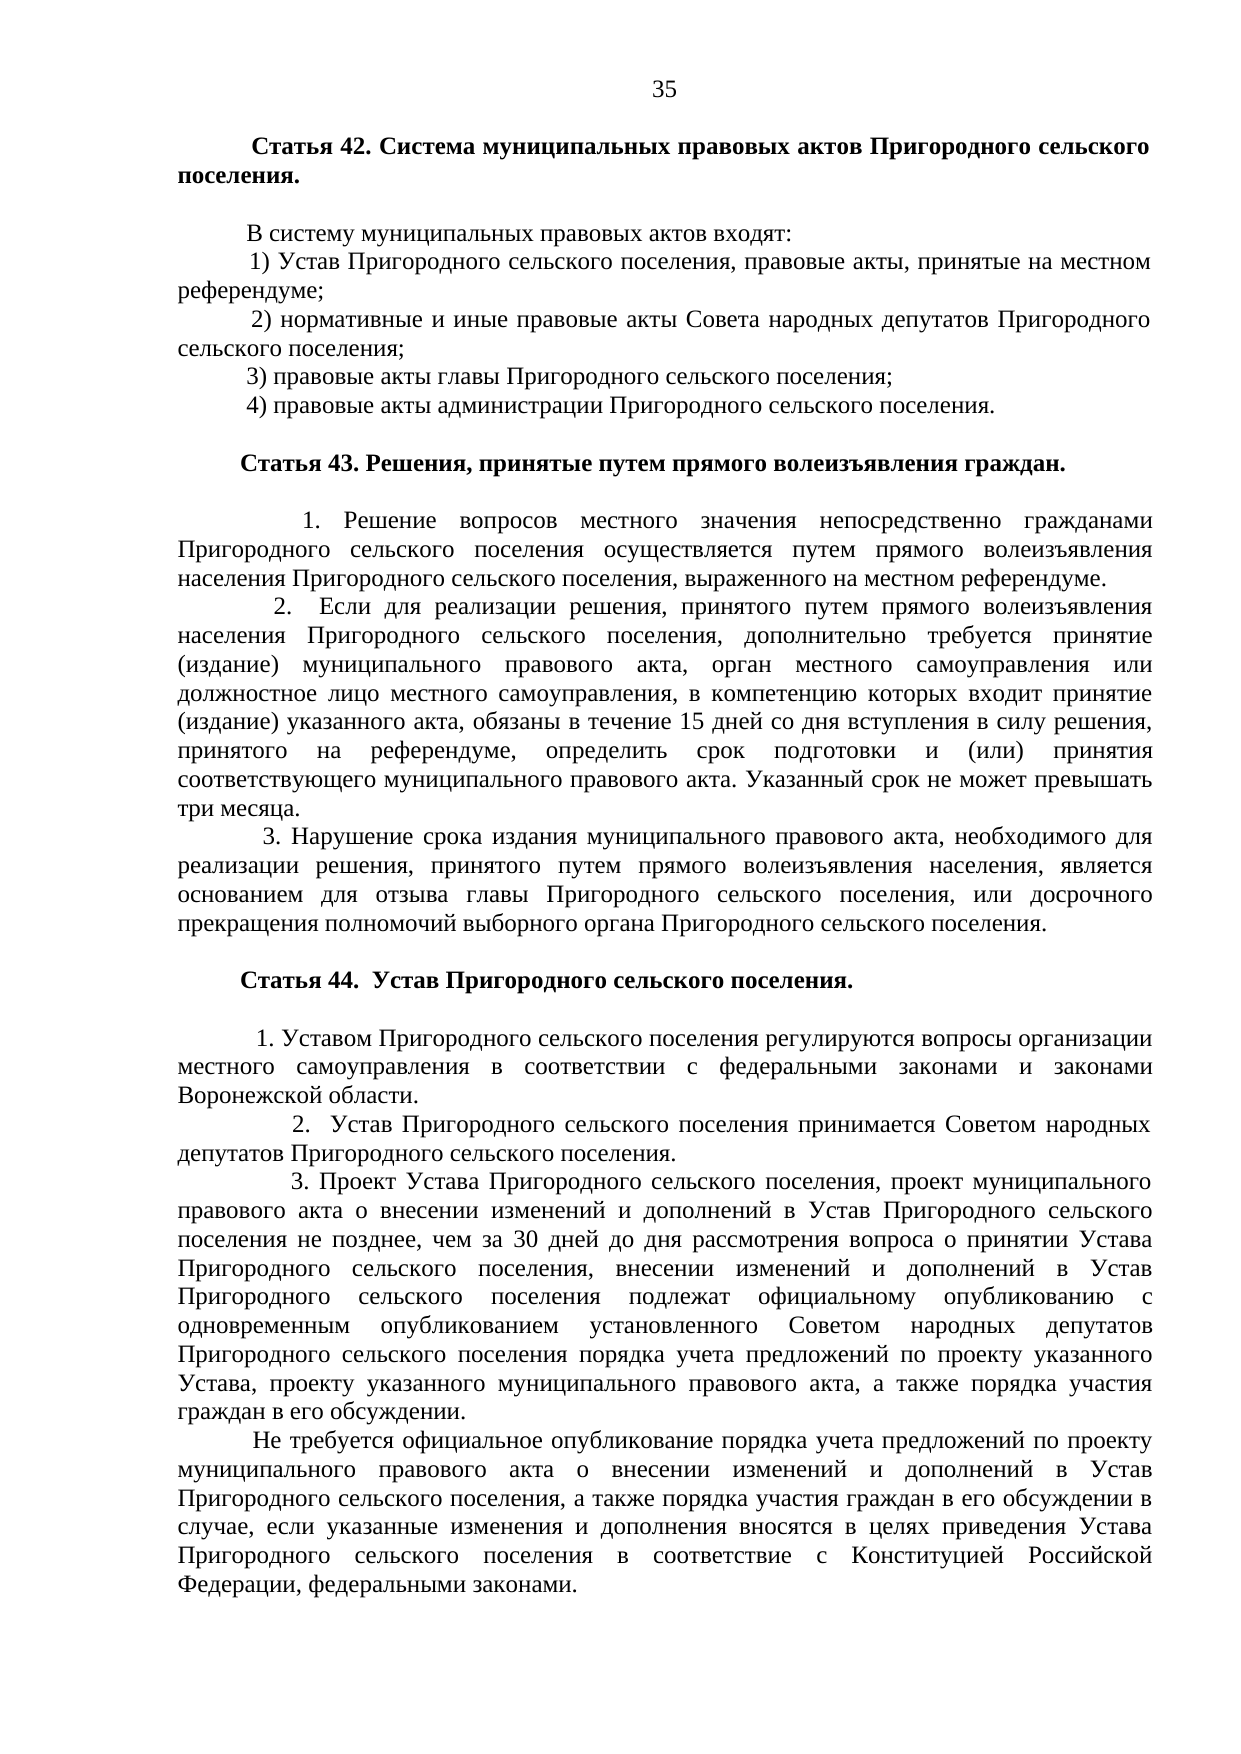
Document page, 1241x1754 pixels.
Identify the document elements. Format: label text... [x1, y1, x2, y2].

text 2. Если для реализации решения, принятого путем прямого волеизъявления населения Пригородного сельского поселения, дополнительно требуется принятие (издание) муниципального правового акта, орган местного самоуправления или должностное лицо местного самоуправления, в компетенцию которых входит принятие (издание) указанного акта, обязаны в течение 15 дней со дня вступления в силу решения, принятого на референдуме, определить срок подготовки и (или) принятия соответствующего муниципального правового акта. Указанный срок не может превышать три месяца. [177, 591, 1153, 821]
text Статья 43. Решения, принятые путем прямого волеизъявления граждан. [177, 448, 1189, 476]
text 1) Устав Пригородного сельского поселения, правовые акты, принятые на местном референдуме; [177, 246, 1152, 304]
text 3. Проект Устава Пригородного сельского поселения, проект муниципального правового акта о внесении изменений и дополнений в Устав Пригородного сельского поселения не позднее, чем за 30 дней до дня рассмотрения вопроса о принятии Устава Пригородного сельского поселения, внесении изменений и дополнений в Устав Пригородного сельского поселения подлежат официальному опубликованию с одновременным опубликованием установленного Советом народных депутатов Пригородного сельского поселения порядка учета предложений по проекту указанного Устава, проекту указанного муниципального правового акта, а также порядка участия граждан в его обсуждении. [177, 1166, 1153, 1425]
text Статья 42. Система муниципальных правовых актов Пригородного сельского поселения. [177, 131, 1152, 189]
text 2. Устав Пригородного сельского поселения принимается Советом народных депутатов Пригородного сельского поселения. [177, 1109, 1153, 1166]
text Статья 44. Устав Пригородного сельского поселения. [177, 965, 1189, 994]
text 3) правовые акты главы Пригородного сельского поселения; [177, 361, 1152, 390]
text 3. Нарушение срока издания муниципального правового акта, необходимого для реализации решения, принятого путем прямого волеизъявления населения, является основанием для отзыва главы Пригородного сельского поселения, или досрочного прекращения полномочий выборного органа Пригородного сельского поселения. [177, 821, 1153, 936]
text 4) правовые акты администрации Пригородного сельского поселения. [177, 390, 1152, 419]
text В систему муниципальных правовых актов входят: [177, 218, 1195, 246]
text 2) нормативные и иные правовые акты Совета народных депутатов Пригородного сельского поселения; [177, 304, 1152, 361]
text 1. Решение вопросов местного значения непосредственно гражданами Пригородного сельского поселения осуществляется путем прямого волеизъявления населения Пригородного сельского поселения, выраженного на местном референдуме. [177, 505, 1153, 591]
text 1. Уставом Пригородного сельского поселения регулируются вопросы организации местного самоуправления в соответствии с федеральными законами и законами Воронежской области. [177, 1023, 1153, 1109]
text Не требуется официальное опубликование порядка учета предложений по проекту муниципального правового акта о внесении изменений и дополнений в Устав Пригородного сельского поселения, а также порядка участия граждан в его обсуждении в случае, если указанные изменения и дополнения вносятся в целях приведения Устава Пригородного сельского поселения в соответствие с Конституцией Российской Федерации, федеральными законами. [177, 1425, 1153, 1598]
